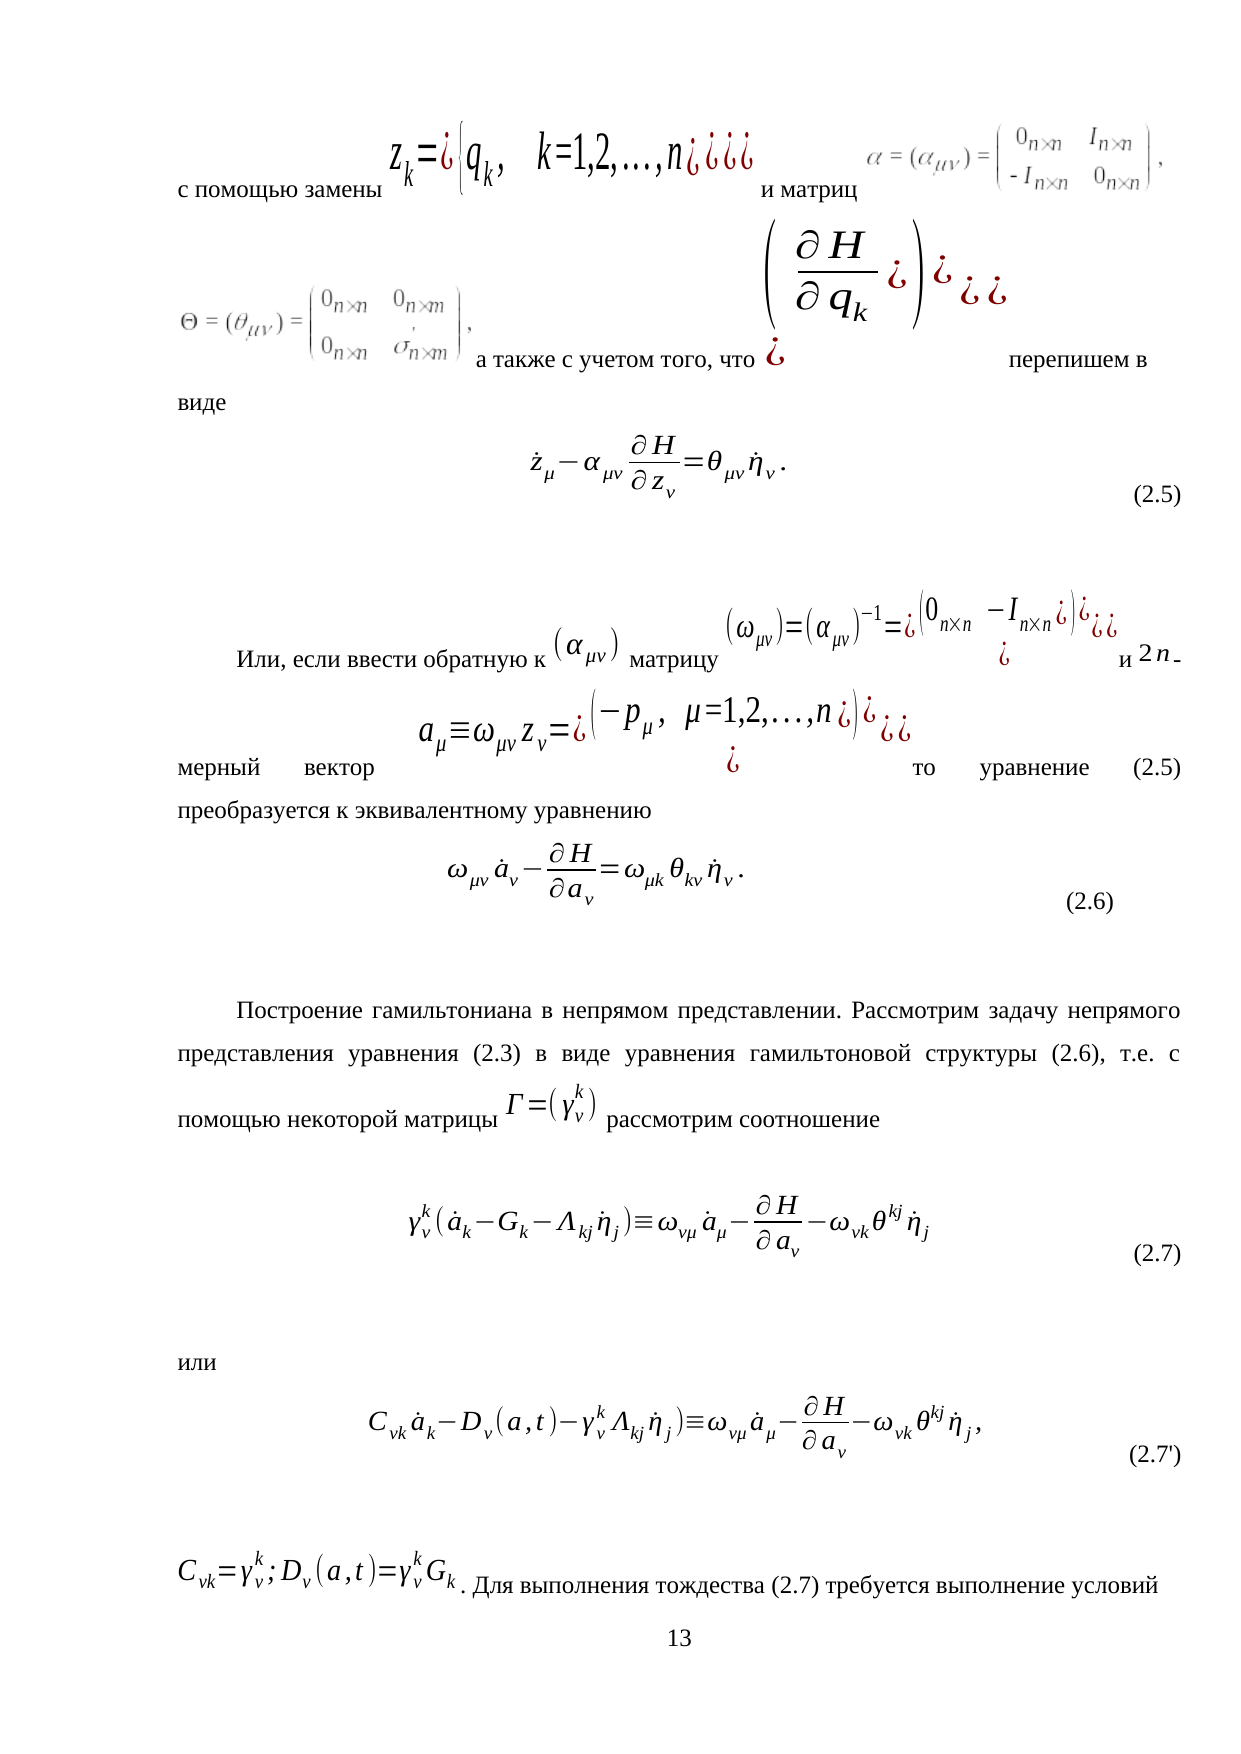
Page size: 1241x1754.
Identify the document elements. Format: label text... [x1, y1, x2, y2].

text Или, если ввести обратную к матрицу и -мерный вектор то уравнение (2.5) преобразуется к эквивалентному уравнению [177, 588, 1181, 823]
text (2.6) [177, 838, 1181, 915]
text . Для выполнения тождества (2.7) требуется выполнение условий [177, 1548, 1181, 1599]
text (2.7') [177, 1391, 1181, 1468]
text или [177, 1347, 1181, 1376]
text с помощью замены и матриц а также с учетом того, что перепишем в виде [177, 118, 1181, 416]
text (2.5) [177, 431, 1181, 508]
text Построение гамильтониана в непрямом представлении. Рассмотрим задачу непрямого представления уравнения (2.3) в виде уравнения гамильтоновой структуры (2.6), т.е. с помощью некоторой матрицы рассмотрим соотношение [177, 995, 1181, 1132]
text (2.7) [177, 1190, 1181, 1267]
